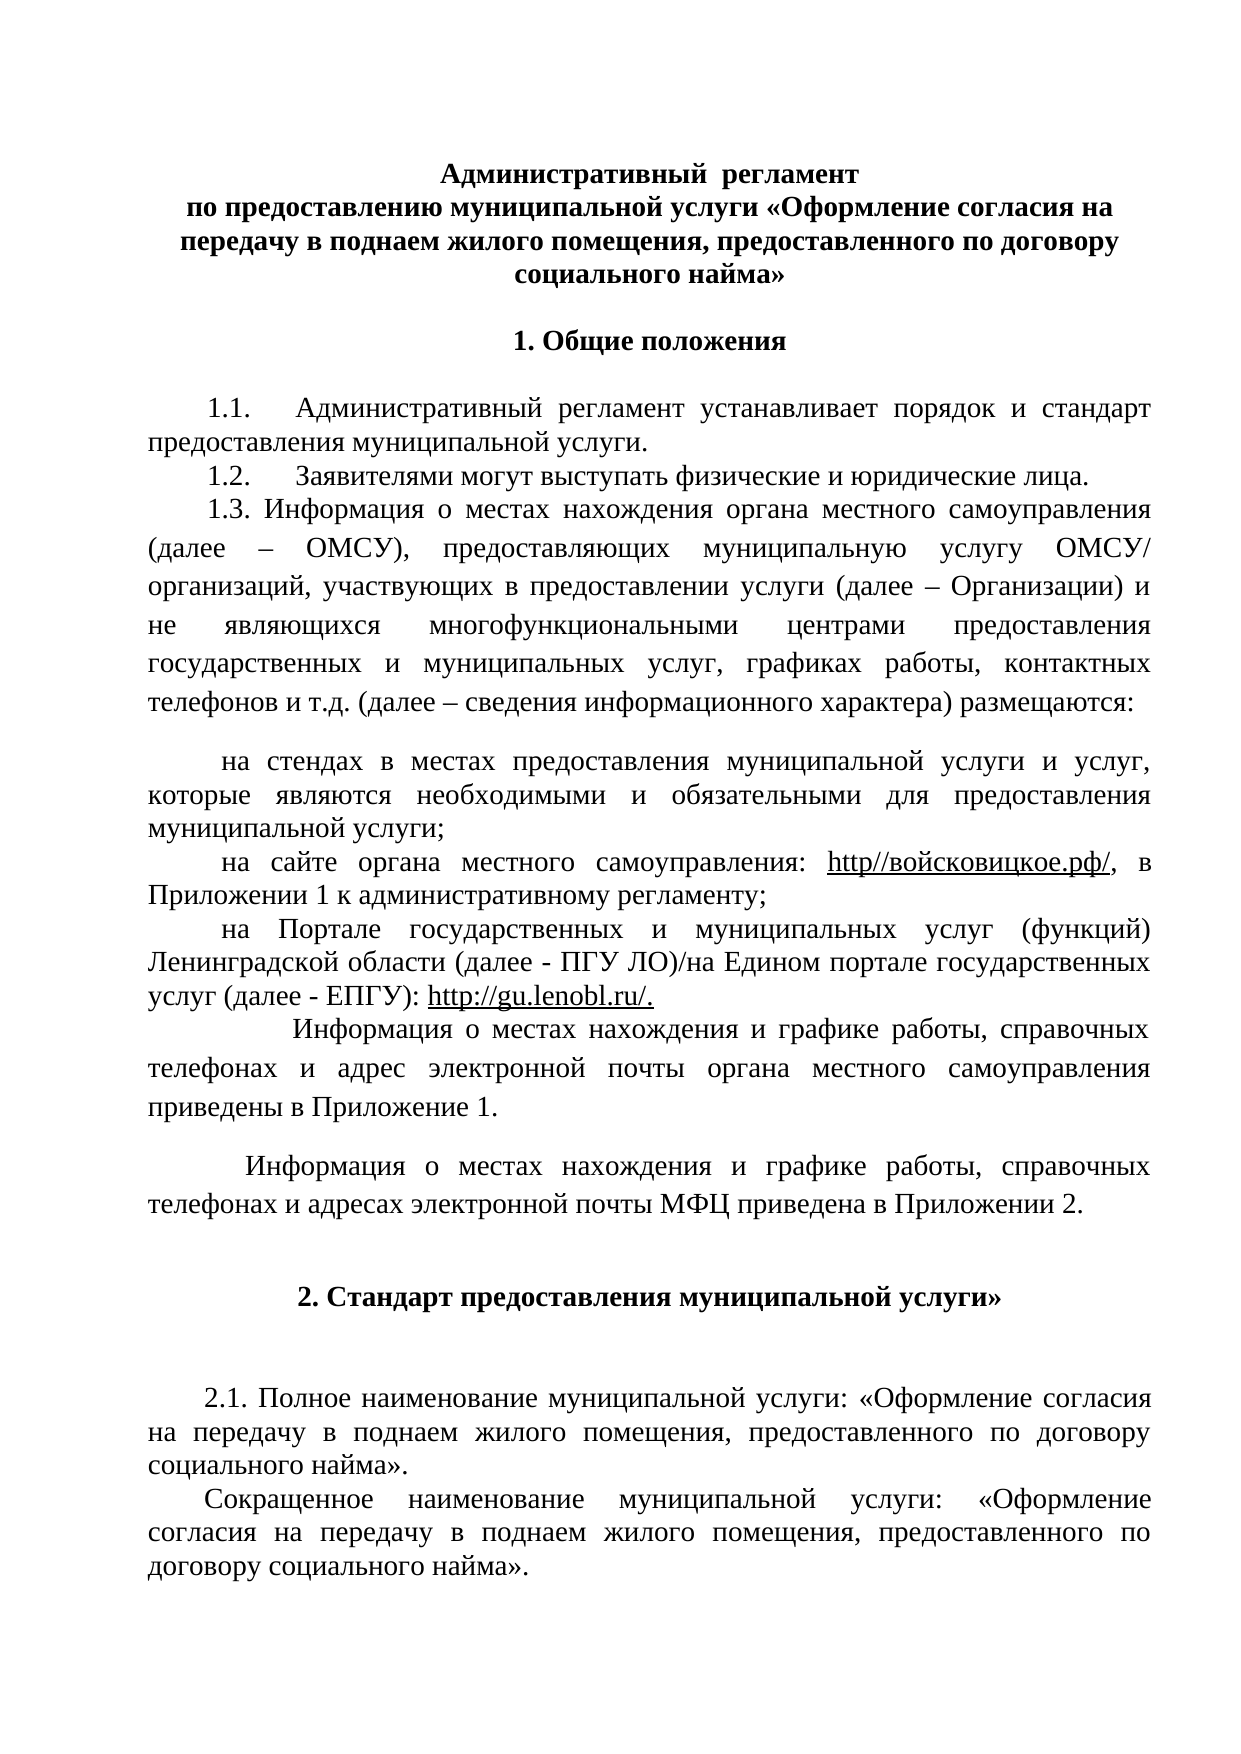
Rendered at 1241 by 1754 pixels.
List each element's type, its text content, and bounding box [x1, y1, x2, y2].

text 1.3. Информация о местах нахождения органа местного самоуправления (далее – ОМСУ), предоставляющих муниципальную услугу ОМСУ/ организаций, участвующих в предоставлении услуги (далее – Организации) и не являющихся многофункциональными центрами предоставления государственных и муниципальных услуг, графиках работы, контактных телефонов и т.д. (далее – сведения информационного характера) размещаются: [148, 491, 1152, 717]
text 2.1. Полное наименование муниципальной услуги: «Оформление согласия на передачу в поднаем жилого помещения, предоставленного по договору социального найма». [148, 1380, 1152, 1481]
text по предоставлению муниципальной услуги «Оформление согласия на передачу в поднаем жилого помещения, предоставленного по договору социального найма» [148, 189, 1152, 290]
text Информация о местах нахождения и графике работы, справочных телефонах и адресах электронной почты МФЦ приведена в Приложении 2. [148, 1148, 1152, 1220]
list на Портале государственных и муниципальных услуг (функций) Ленинградской области (далее - ПГУ ЛО)/на Едином портале государственных услуг (далее - ЕПГУ): http://gu.lenobl.ru/. [148, 911, 1152, 1012]
text 2. Стандарт предоставления муниципальной услуги» [148, 1279, 1152, 1313]
list Административный регламент устанавливает порядок и стандарт предоставления муниципальной услуги. [148, 391, 1152, 458]
text Административный регламент [148, 156, 1152, 189]
text Информация о местах нахождения и графике работы, справочных телефонах и адрес электронной почты органа местного самоуправления приведены в Приложение 1. [148, 1012, 1152, 1122]
list на стендах в местах предоставления муниципальной услуги и услуг, которые являются необходимыми и обязательными для предоставления муниципальной услуги; [148, 743, 1152, 844]
text 1. Общие положения [148, 323, 1152, 357]
list на сайте органа местного самоуправления: http//войсковицкое.рф/, в Приложении 1 к административному регламенту; [148, 844, 1152, 911]
list Заявителями могут выступать физические и юридические лица. [148, 458, 1152, 491]
text Сокращенное наименование муниципальной услуги: «Оформление согласия на передачу в поднаем жилого помещения, предоставленного по договору социального найма». [148, 1481, 1152, 1581]
